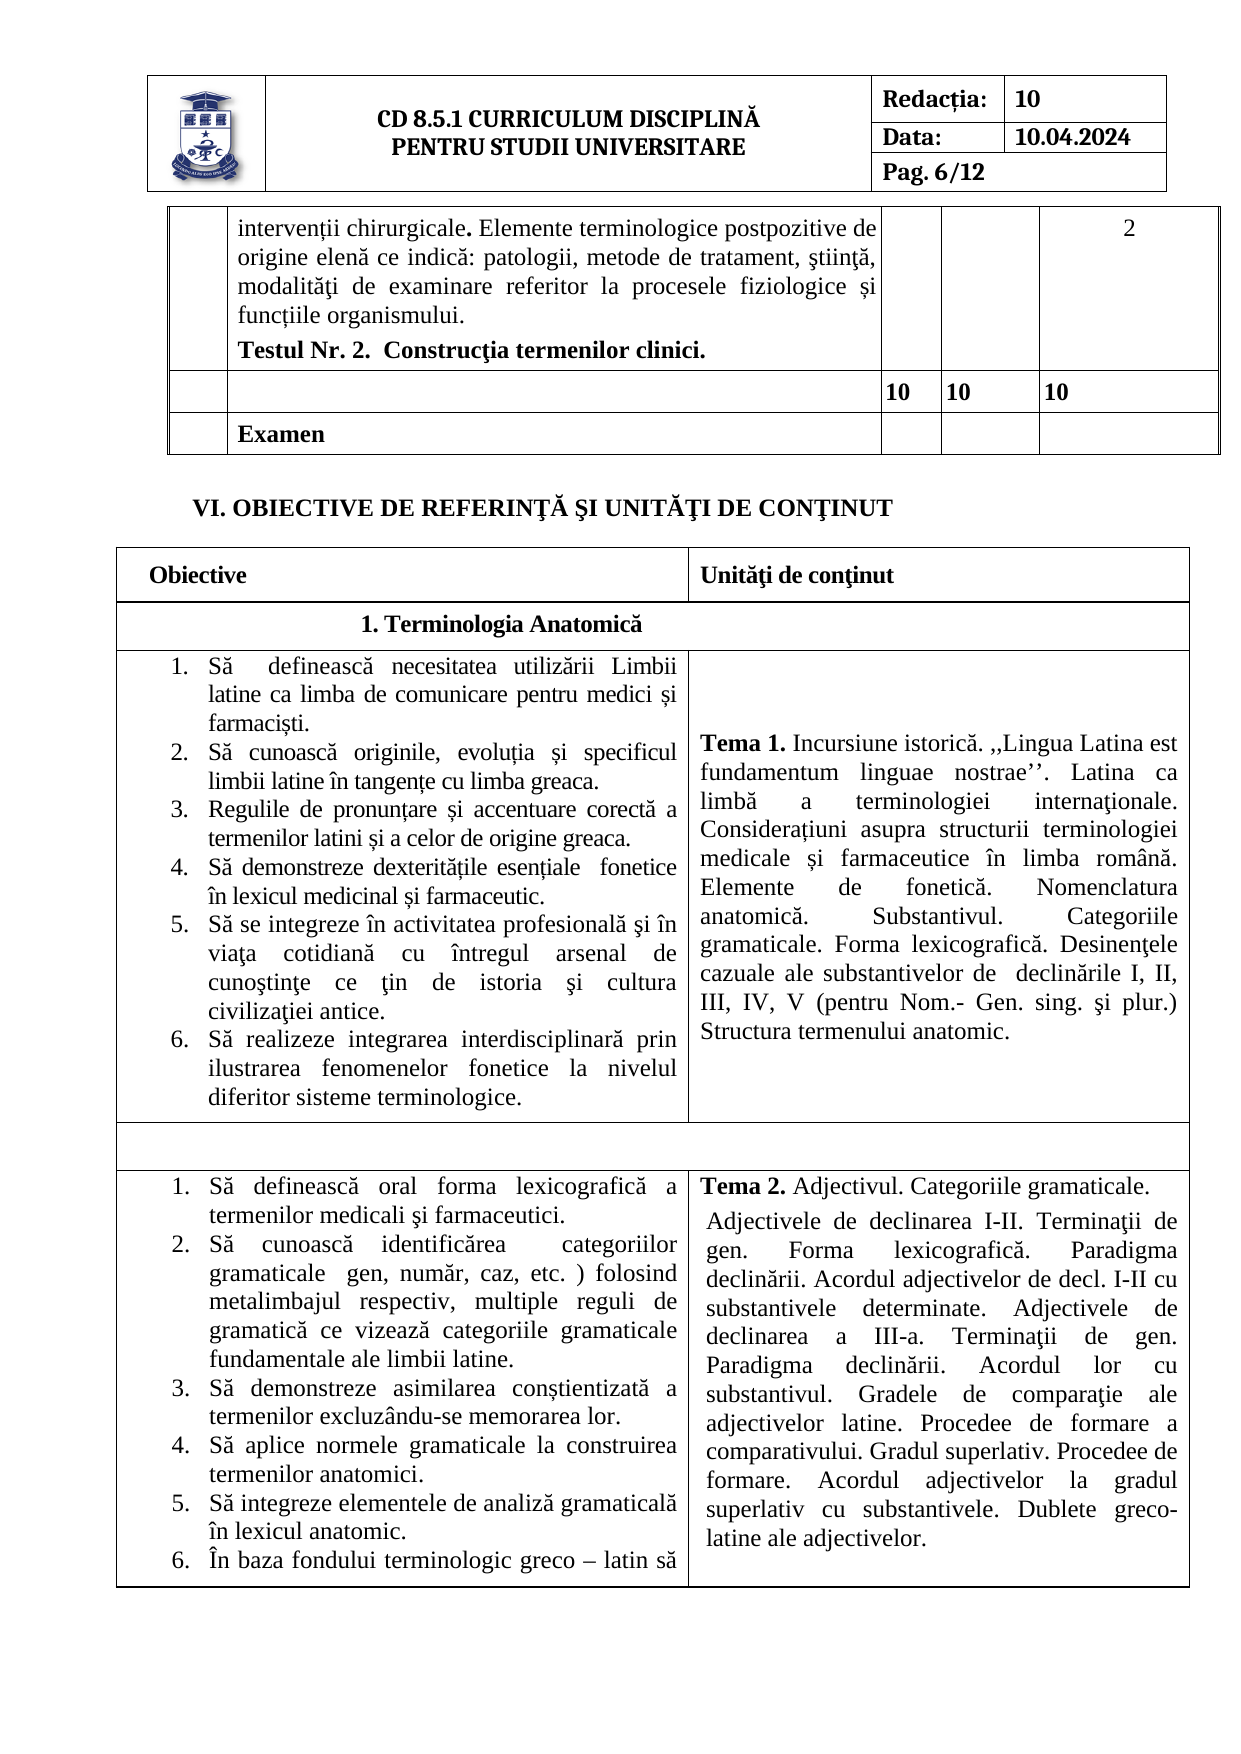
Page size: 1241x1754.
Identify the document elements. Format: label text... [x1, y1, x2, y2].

table_cell [228, 371, 881, 412]
table_cell 2 [1040, 207, 1218, 370]
table_cell [170, 207, 227, 370]
table_header Obiective [117, 548, 688, 601]
table_cell 10 [1040, 371, 1218, 412]
table_cell [170, 413, 227, 454]
table_header Unităţi de conţinut [689, 548, 1189, 601]
table_cell Tema 1. Incursiune istorică. ,,Lingua Latina est fundamentum linguae nostrae’’. Latina ca limbă a terminologiei internaţionale. Considerațiuni asupra structurii terminologiei medicale și farmaceutice în limba română. Elemente de fonetică. Nomenclatura anatomică. Substantivul. Categoriile gramaticale. Forma lexicografică. Desinenţele cazuale ale substantivelor de declinările I, II, III, IV, V (pentru Nom.- Gen. sing. şi plur.) Structura termenului anatomic. [689, 651, 1189, 1122]
table_cell Examen [228, 413, 881, 454]
table_cell 2 [882, 207, 941, 370]
table_cell Tema 2. Adjectivul. Categoriile gramaticale. Adjectivele de declinarea I-II. Terminaţii de gen. Forma lexicografică. Paradigma declinării. Acordul adjectivelor de decl. I-II cu substantivele determinate. Adjectivele de declinarea a III-a. Terminaţii de gen. Paradigma declinării. Acordul lor cu substantivul. Gradele de comparaţie ale adjectivelor latine. Procedee de formare a comparativului. Gradul superlativ. Procedee de formare. Acordul adjectivelor la gradul superlativ cu substantivele. Dublete greco-latine ale adjectivelor. [689, 1171, 1189, 1586]
table_cell 1. Terminologia Anatomică [117, 603, 1189, 650]
table_cell 10 [882, 371, 941, 412]
table_cell [170, 371, 227, 412]
table_cell [882, 413, 941, 454]
table_cell [117, 1123, 1189, 1170]
table_cell 10 [942, 371, 1039, 412]
list VI. OBIECTIVE DE REFERINŢĂ ŞI UNITĂŢI DE CONŢINUT [192, 493, 1157, 522]
table_cell [942, 413, 1039, 454]
table_cell Să definească necesitatea utilizării Limbii latine ca limba de comunicare pentru medici și farmaciști. Să cunoască originile, evoluția și specificul limbii latine în tangențe cu limba greaca. Regulile de pronunțare și accentuare corectă a termenilor latini și a celor de origine greaca. Să demonstreze dexteritățile esențiale fonetice în lexicul medicinal și farmaceutic. Să se integreze în activitatea profesională şi în viaţa cotidiană cu întregul arsenal de cunoştinţe ce ţin de istoria şi cultura civilizaţiei antice. Să realizeze integrarea interdisciplinară prin ilustrarea fenomenelor fonetice la nivelul diferitor sisteme terminologice. [117, 651, 688, 1122]
picture [164, 86, 252, 191]
table_cell [1040, 413, 1218, 454]
table_cell 2 [942, 207, 1039, 370]
